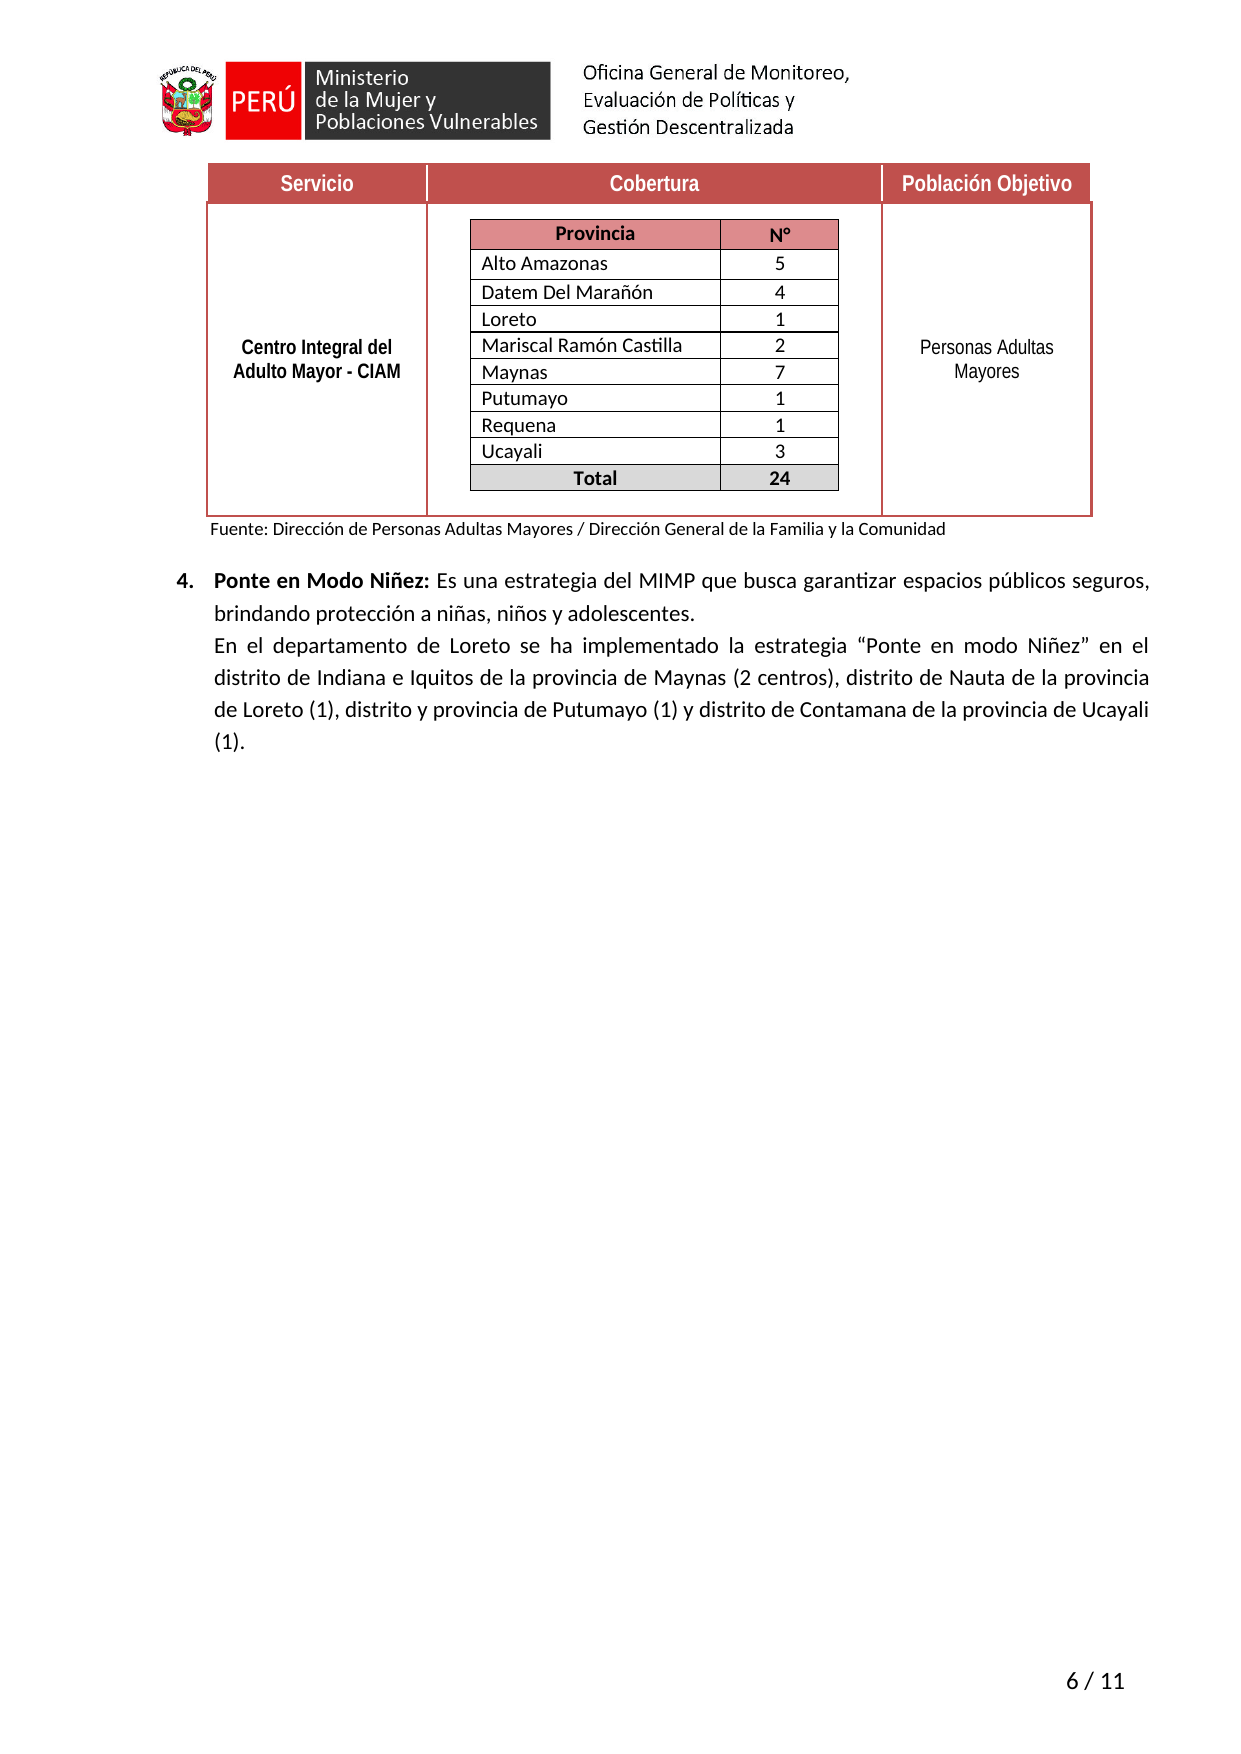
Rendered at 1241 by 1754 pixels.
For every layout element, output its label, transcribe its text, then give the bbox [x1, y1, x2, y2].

table_cell Centro Integral del Adulto Mayor - CIAM [208, 204, 426, 515]
table_header Servicio [208, 165, 426, 201]
table_cell [428, 204, 881, 515]
list Ponte en Modo Niñez: Es una estrategia del MIMP que busca garantizar espacios públicos seguros, brindando protección a niñas, niños y adolescentes. [176, 567, 1151, 627]
table_header Cobertura [428, 165, 881, 201]
picture [146, 58, 854, 143]
table_header Población Objetivo [883, 165, 1090, 201]
text Fuente: Dirección de Personas Adultas Mayores / Dirección General de la Familia y la Comunidad [147, 517, 1152, 540]
table_cell Personas Adultas Mayores [883, 204, 1090, 515]
list En el departamento de Loreto se ha implementado la estrategia “Ponte en modo Niñez” en el distrito de Indiana e Iquitos de la provincia de Maynas (2 centros), distrito de Nauta de la provincia de Loreto (1), distrito y provincia de Putumayo (1) y distrito de Contamana de la provincia de Ucayali (1). [214, 631, 1151, 756]
